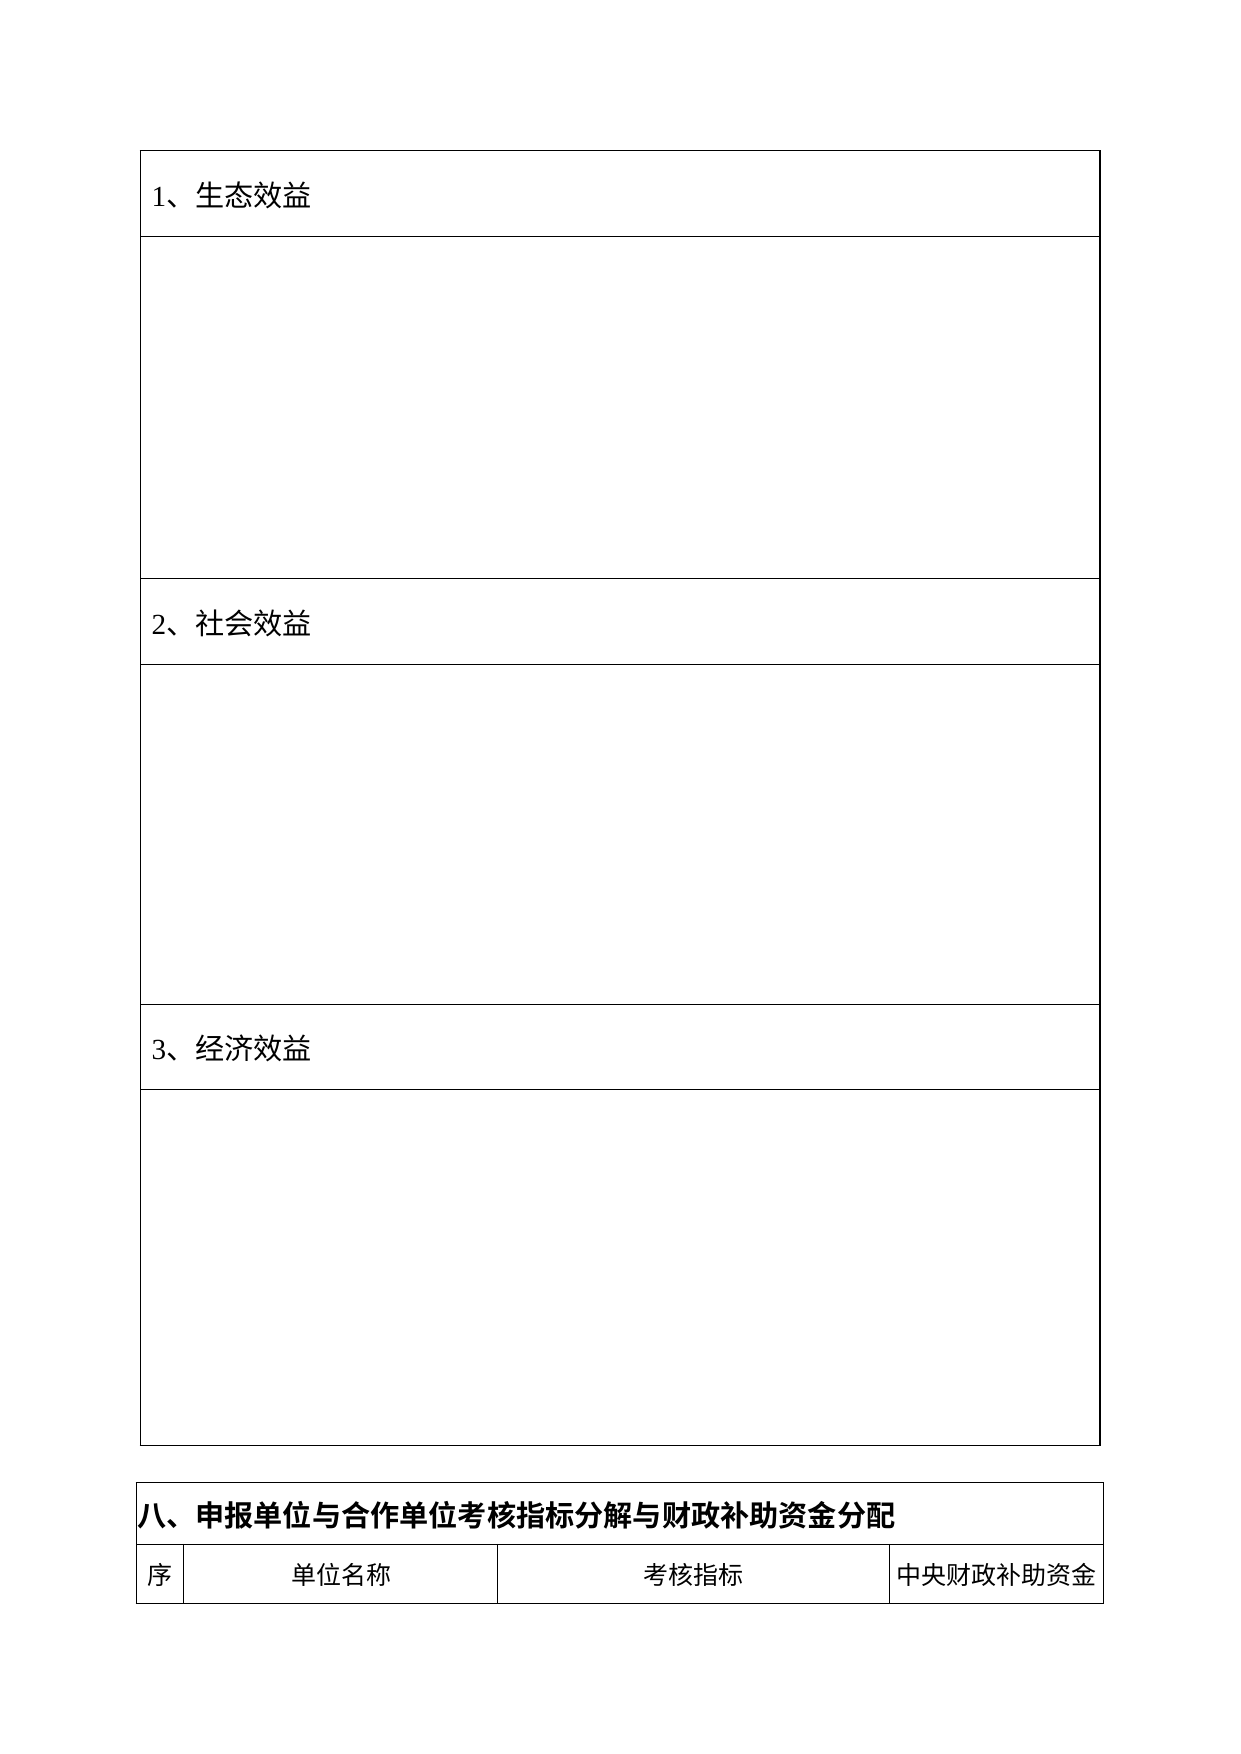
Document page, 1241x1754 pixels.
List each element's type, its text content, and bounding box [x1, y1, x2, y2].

table_cell 2、社会效益 [141, 579, 1099, 664]
table_cell [141, 665, 1099, 1003]
table_cell 3、经济效益 [141, 1005, 1099, 1089]
table_cell 单位名称 [184, 1545, 497, 1603]
table_header 八、申报单位与合作单位考核指标分解与财政补助资金分配 [137, 1483, 1103, 1544]
table_cell 考核指标 [498, 1545, 889, 1603]
table_cell [141, 237, 1099, 578]
table_cell 中央财政补助资金预算 （万元） [890, 1545, 1103, 1603]
table_cell 1、生态效益 [141, 151, 1099, 236]
table_cell 序号 [137, 1545, 183, 1603]
table_cell [141, 1090, 1099, 1445]
